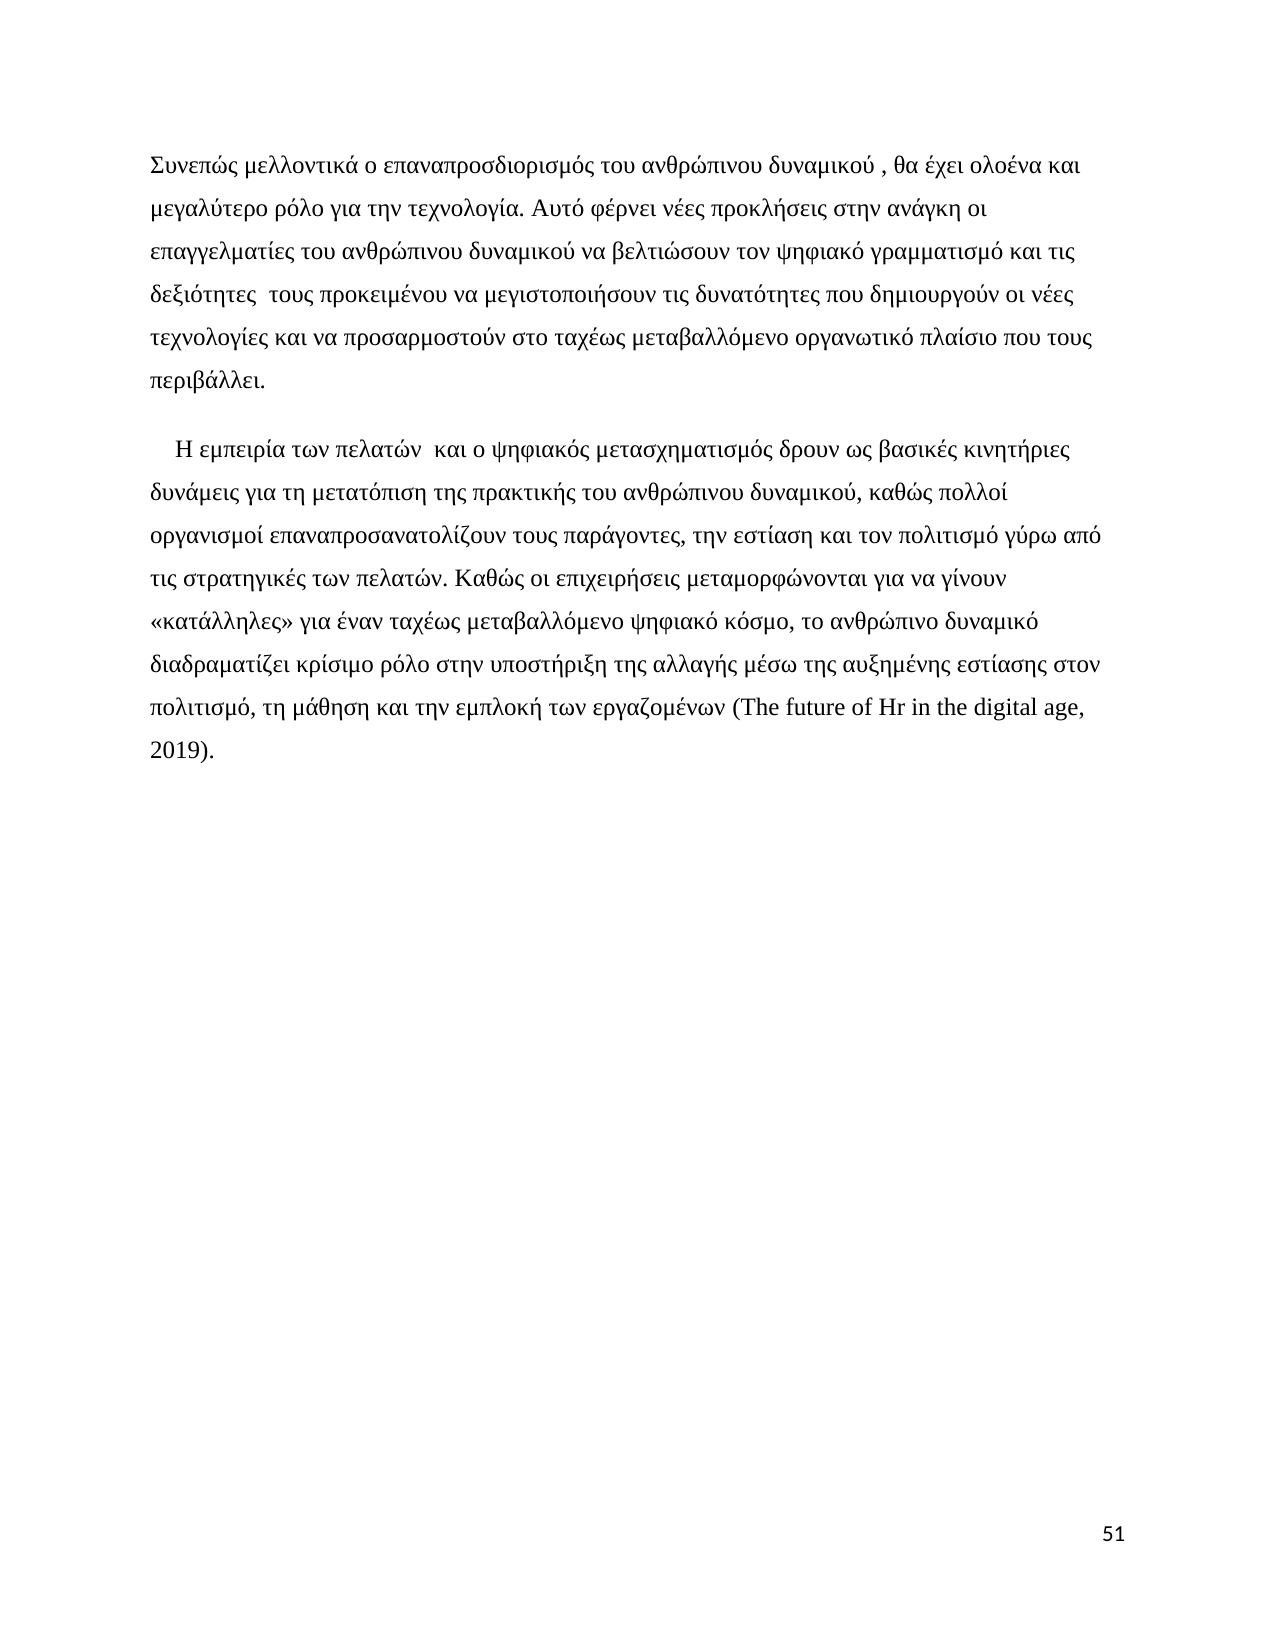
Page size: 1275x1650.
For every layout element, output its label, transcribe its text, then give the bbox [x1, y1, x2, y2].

text Συνεπώς μελλοντικά ο επαναπροσδιορισμός του ανθρώπινου δυναμικού , θα έχει ολοένα και μεγαλύτερο ρόλο για την τεχνολογία. Αυτό φέρνει νέες προκλήσεις στην ανάγκη οι επαγγελματίες του ανθρώπινου δυναμικού να βελτιώσουν τον ψηφιακό γραμματισμό και τις δεξιότητες τους προκειμένου να μεγιστοποιήσουν τις δυνατότητες που δημιουργούν οι νέες τεχνολογίες και να προσαρμοστούν στο ταχέως μεταβαλλόμενο οργανωτικό πλαίσιο που τους περιβάλλει. [150, 150, 1125, 394]
text Η εμπειρία των πελατών και ο ψηφιακός μετασχηματισμός δρουν ως βασικές κινητήριες δυνάμεις για τη μετατόπιση της πρακτικής του ανθρώπινου δυναμικού, καθώς πολλοί οργανισμοί επαναπροσανατολίζουν τους παράγοντες, την εστίαση και τον πολιτισμό γύρω από τις στρατηγικές των πελατών. Καθώς οι επιχειρήσεις μεταμορφώνονται για να γίνουν «κατάλληλες» για έναν ταχέως μεταβαλλόμενο ψηφιακό κόσμο, το ανθρώπινο δυναμικό διαδραματίζει κρίσιμο ρόλο στην υποστήριξη της αλλαγής μέσω της αυξημένης εστίασης στον πολιτισμό, τη μάθηση και την εμπλοκή των εργαζομένων. [150, 434, 1125, 764]
